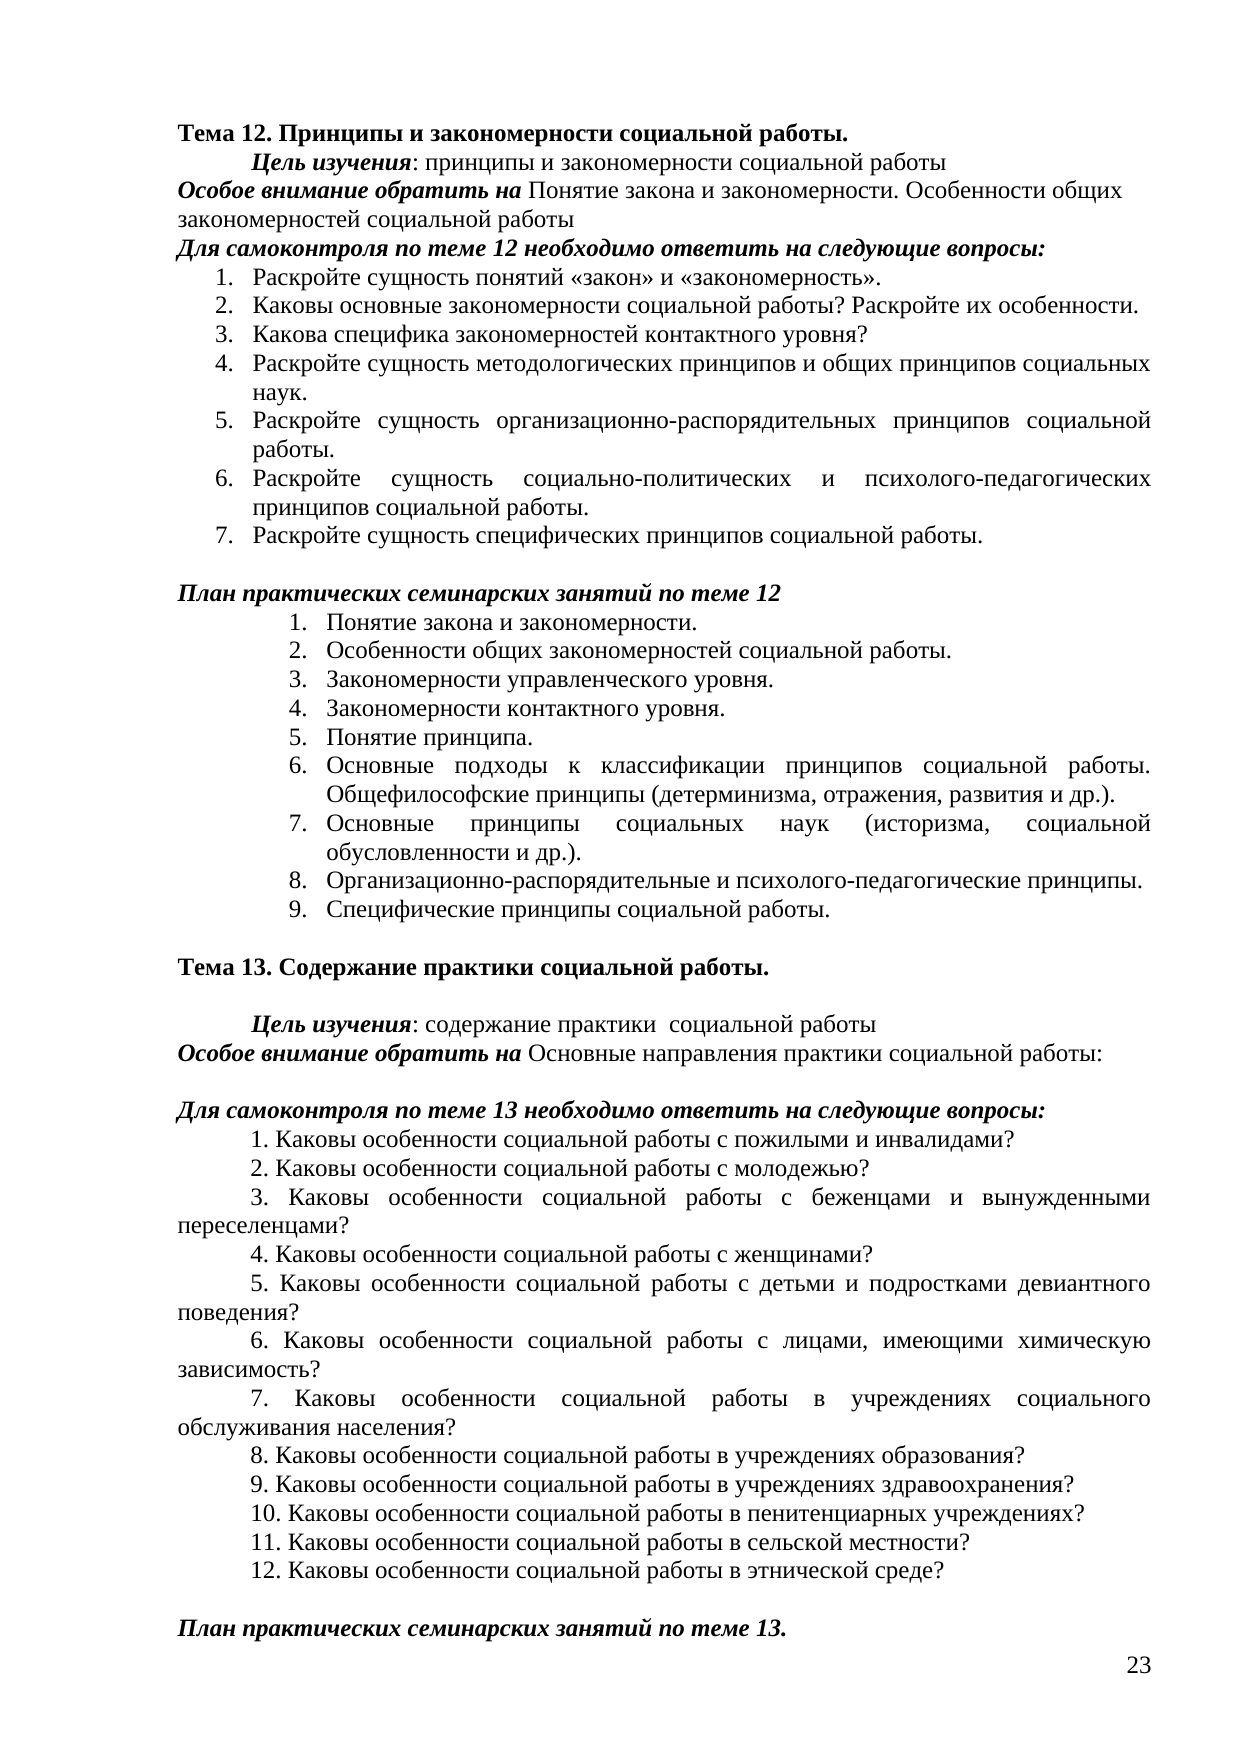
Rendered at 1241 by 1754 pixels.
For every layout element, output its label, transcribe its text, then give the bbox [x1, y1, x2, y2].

list Раскройте сущность методологических принципов и общих принципов социальных наук. [215, 348, 1152, 406]
text 12. Каковы особенности социальной работы в этнической среде? [177, 1556, 1152, 1584]
text 1. Каковы особенности социальной работы с пожилыми и инвалидами? [177, 1124, 1152, 1153]
text План практических семинарских занятий по теме 13. [177, 1613, 1152, 1642]
text Особое внимание обратить на Понятие закона и закономерности. Особенности общих закономерностей социальной работы [177, 176, 1152, 233]
list Закономерности контактного уровня. [288, 693, 1152, 722]
text Цель изучения: принципы и закономерности социальной работы [177, 147, 1152, 176]
text Особое внимание обратить на Основные направления практики социальной работы: [177, 1038, 1152, 1067]
text 7. Каковы особенности социальной работы в учреждениях социального обслуживания населения? [177, 1383, 1152, 1441]
list Организационно-распорядительные и психолого-педагогические принципы. [288, 866, 1152, 894]
text Цель изучения: содержание практики социальной работы [177, 1009, 1152, 1038]
text Для самоконтроля по теме 13 необходимо ответить на следующие вопросы: [177, 1096, 1152, 1124]
list Специфические принципы социальной работы. [288, 894, 1152, 923]
text Тема 13. Содержание практики социальной работы. [177, 952, 1152, 981]
text 5. Каковы особенности социальной работы с детьми и подростками девиантного поведения? [177, 1268, 1152, 1326]
list Закономерности управленческого уровня. [288, 664, 1152, 693]
list Раскройте сущность специфических принципов социальной работы. [215, 521, 1152, 549]
text 4. Каковы особенности социальной работы с женщинами? [177, 1239, 1152, 1268]
list Основные принципы социальных наук (историзма, социальной обусловленности и др.). [288, 808, 1152, 866]
list Какова специфика закономерностей контактного уровня? [215, 319, 1152, 348]
list Понятие закона и закономерности. [288, 607, 1152, 636]
list Понятие принципа. [288, 722, 1152, 751]
text 9. Каковы особенности социальной работы в учреждениях здравоохранения? [177, 1469, 1152, 1498]
text 2. Каковы особенности социальной работы с молодежью? [177, 1153, 1152, 1182]
text 10. Каковы особенности социальной работы в пенитенциарных учреждениях? [177, 1498, 1152, 1527]
text 3. Каковы особенности социальной работы с беженцами и вынужденными переселенцами? [177, 1182, 1152, 1239]
text План практических семинарских занятий по теме 12 [177, 578, 1152, 607]
list Раскройте сущность организационно-распорядительных принципов социальной работы. [215, 406, 1152, 463]
text Для самоконтроля по теме 12 необходимо ответить на следующие вопросы: [177, 233, 1152, 262]
list Особенности общих закономерностей социальной работы. [288, 636, 1152, 664]
text 11. Каковы особенности социальной работы в сельской местности? [177, 1527, 1152, 1556]
list Каковы основные закономерности социальной работы? Раскройте их особенности. [215, 291, 1152, 319]
text 8. Каковы особенности социальной работы в учреждениях образования? [177, 1441, 1152, 1469]
list Раскройте сущность социально-политических и психолого-педагогических принципов социальной работы. [215, 463, 1152, 521]
text 6. Каковы особенности социальной работы с лицами, имеющими химическую зависимость? [177, 1326, 1152, 1383]
list Раскройте сущность понятий «закон» и «закономерность». [215, 262, 1152, 291]
text Тема 12. Принципы и закономерности социальной работы. [177, 118, 1152, 147]
list Основные подходы к классификации принципов социальной работы. Общефилософские принципы (детерминизма, отражения, развития и др.). [288, 751, 1152, 808]
